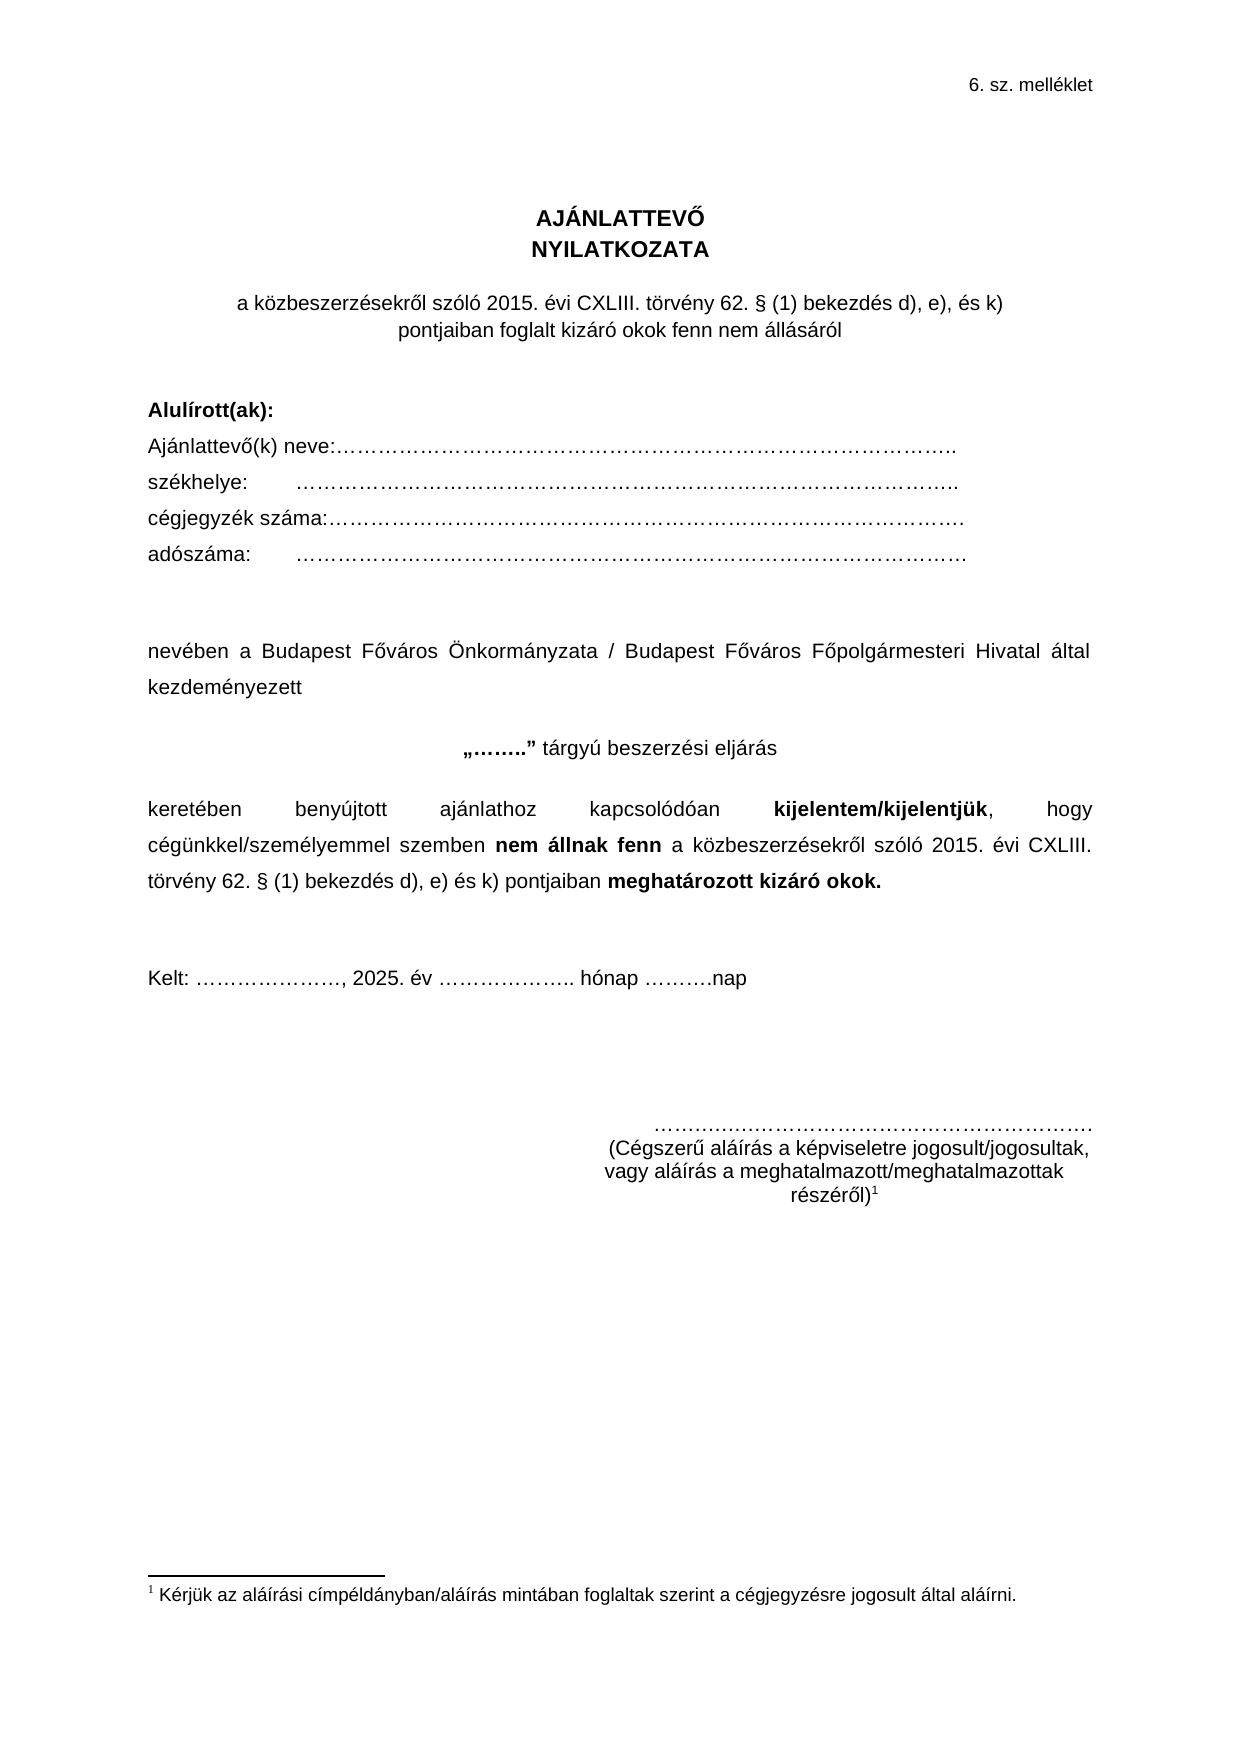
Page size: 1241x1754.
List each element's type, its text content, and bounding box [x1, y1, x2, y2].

text AJÁNLATTEVŐ [207, 205, 1034, 232]
text székhelye: ………………………………………………………………………………….. [148, 470, 1093, 494]
text cégjegyzék száma:………………………………………………………………………………. [148, 506, 1093, 530]
text Alulírott(ak): [148, 398, 1093, 422]
text „……..” tárgyú beszerzési eljárás [148, 736, 1092, 760]
text nevében a Budapest Főváros Önkormányzata / Budapest Főváros Főpolgármesteri Hivatal által kezdeményezett [148, 639, 1092, 699]
text Kelt: …………………, 2025. év ……………….. hónap ……….nap [148, 966, 1093, 989]
text adószáma: …………………………………………………………………………………… [148, 542, 1093, 566]
text Ajánlattevő(k) neve:…………………………………………………………………………….. [148, 434, 1093, 458]
text keretében benyújtott ajánlathoz kapcsolódóan kijelentem/kijelentjük, hogy cégünkkel/személyemmel szemben nem állnak fenn a közbeszerzésekről szóló 2015. évi CXLIII. törvény 62. § (1) bekezdés d), e) és k) pontjaiban meghatározott kizáró okok. [148, 797, 1092, 893]
text (Cégszerű aláírás a képviseletre jogosult/jogosultak, vagy aláírás a meghatalmazott/meghatalmazottak részéről) [576, 1135, 1092, 1207]
text …….….….…………………………………………. [177, 1111, 1093, 1135]
text a közbeszerzésekről szóló 2015. évi CXLIII. törvény 62. § (1) bekezdés d), e), és k) pontjaiban foglalt kizáró okok fenn nem állásáról [207, 291, 1034, 342]
text NYILATKOZATA [207, 236, 1034, 262]
